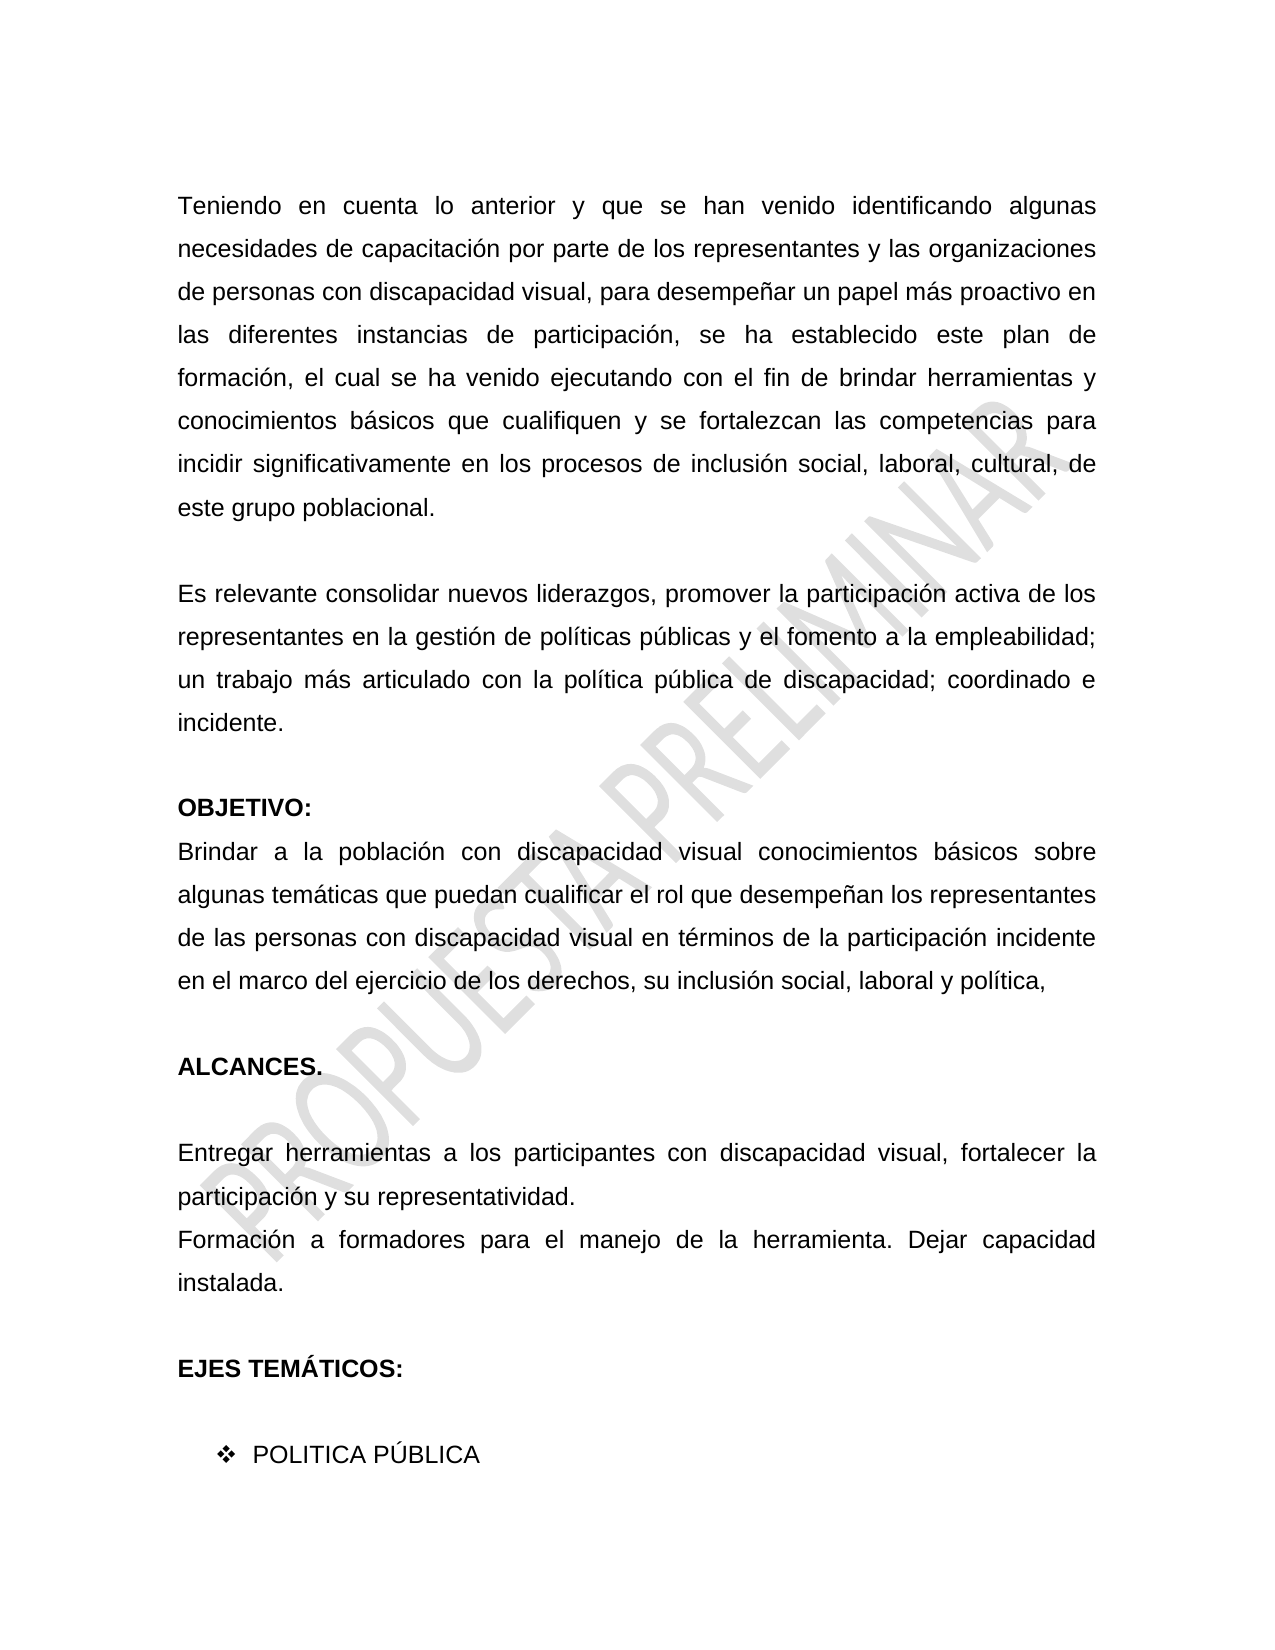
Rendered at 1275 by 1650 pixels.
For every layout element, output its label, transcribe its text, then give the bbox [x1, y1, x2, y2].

text Entregar herramientas a los participantes con discapacidad visual, fortalecer la participación y su representatividad. [177, 1138, 1098, 1210]
text ALCANCES. [177, 1052, 1098, 1081]
text Es relevante consolidar nuevos liderazgos, promover la participación activa de los representantes en la gestión de políticas públicas y el fomento a la empleabilidad; un trabajo más articulado con la política pública de discapacidad; coordinado e incidente. [177, 579, 1098, 737]
text Brindar a la población con discapacidad visual conocimientos básicos sobre algunas temáticas que puedan cualificar el rol que desempeñan los representantes de las personas con discapacidad visual en términos de la participación incidente en el marco del ejercicio de los derechos, su inclusión social, laboral y política, [177, 836, 1098, 994]
text EJES TEMÁTICOS: [177, 1354, 1098, 1383]
text Formación a formadores para el manejo de la herramienta. Dejar capacidad instalada. [177, 1224, 1098, 1296]
text OBJETIVO: [177, 793, 1098, 822]
text Teniendo en cuenta lo anterior y que se han venido identificando algunas necesidades de capacitación por parte de los representantes y las organizaciones de personas con discapacidad visual, para desempeñar un papel más proactivo en las diferentes instancias de participación, se ha establecido este plan de formación, el cual se ha venido ejecutando con el fin de brindar herramientas y conocimientos básicos que cualifiquen y se fortalezcan las competencias para incidir significativamente en los procesos de inclusión social, laboral, cultural, de este grupo poblacional. [177, 191, 1098, 521]
list POLITICA PÚBLICA [215, 1440, 1098, 1469]
